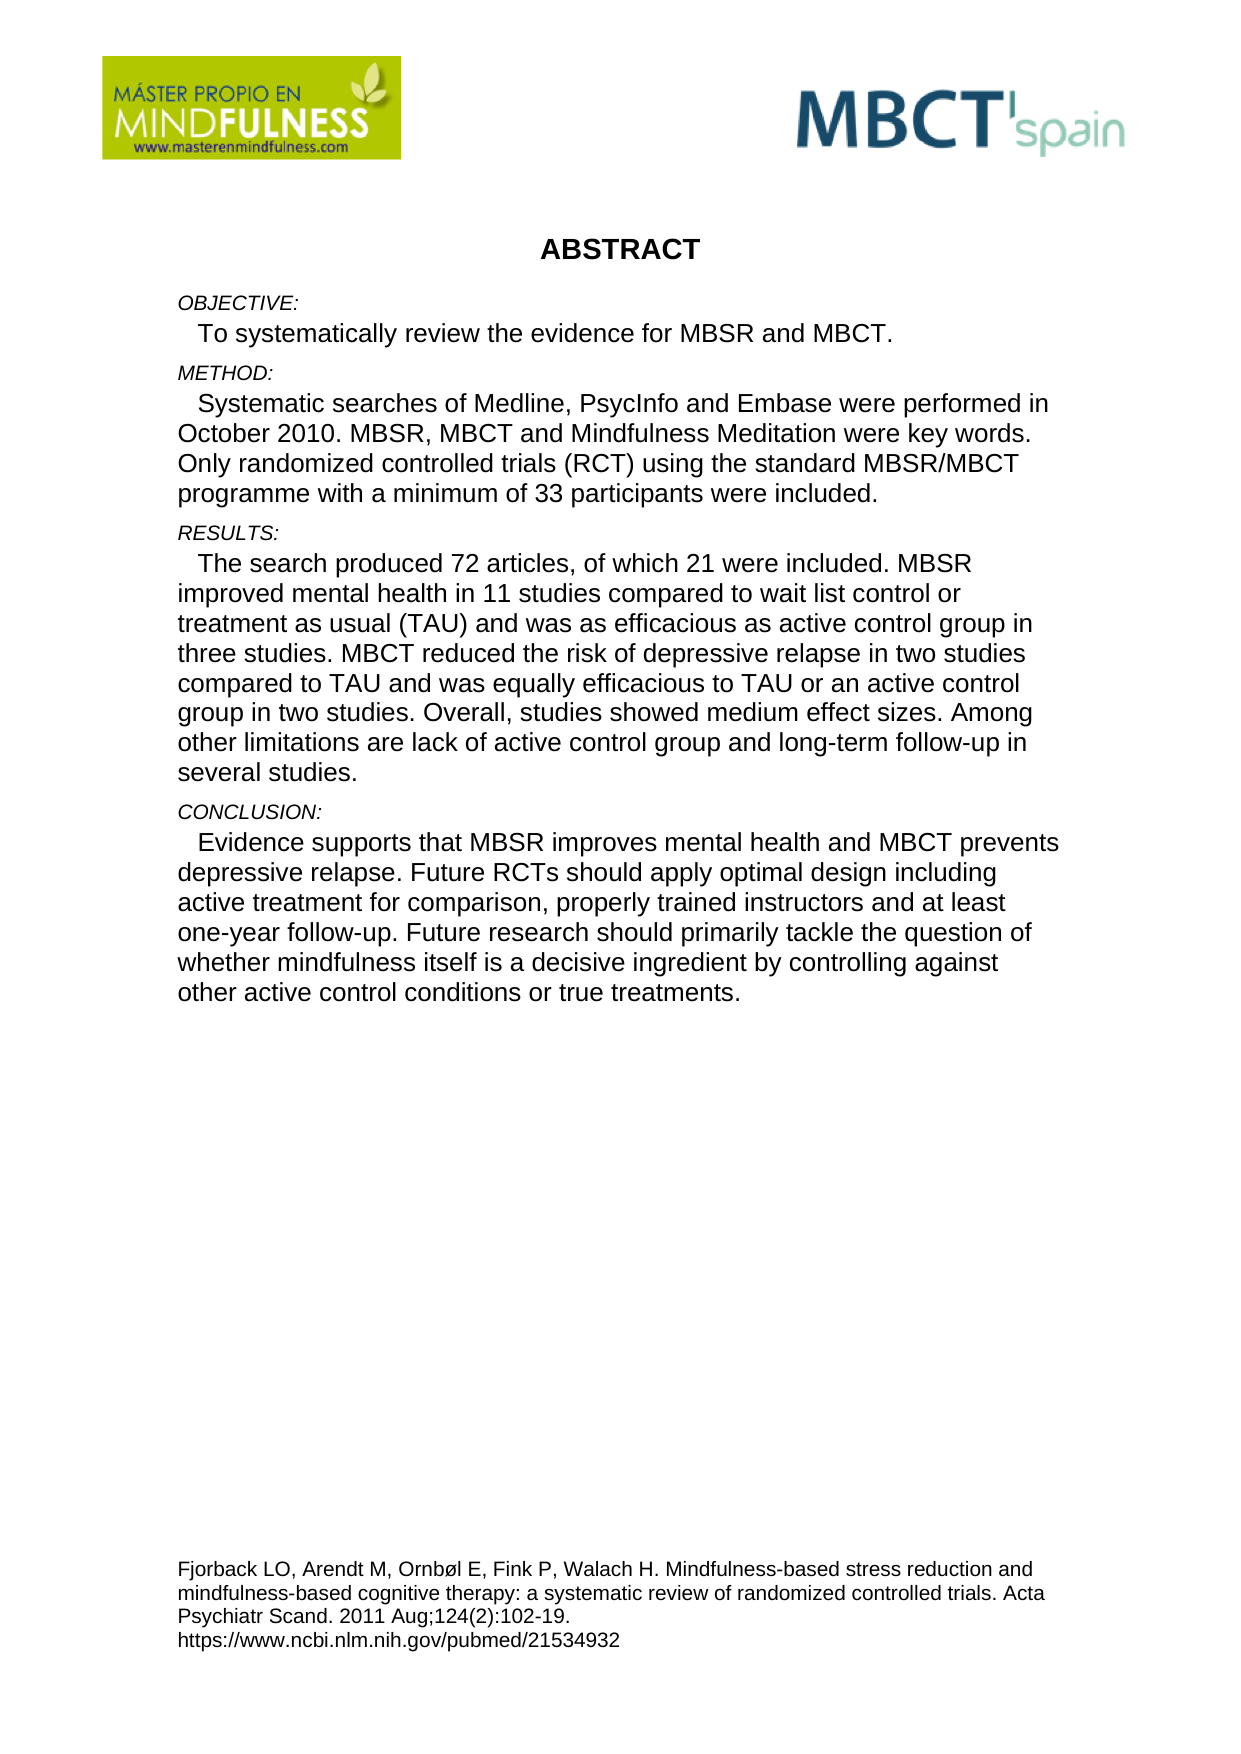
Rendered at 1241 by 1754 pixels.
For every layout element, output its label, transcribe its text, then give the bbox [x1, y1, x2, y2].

subtitle METHOD: [177, 361, 1057, 385]
picture [102, 56, 1138, 169]
text Systematic searches of Medline, PsycInfo and Embase were performed in October 2010. MBSR, MBCT and Mindfulness Meditation were key words. Only randomized controlled trials (RCT) using the standard MBSR/MBCT programme with a minimum of 33 participants were included. [177, 388, 1063, 508]
text ABSTRACT [177, 232, 1063, 265]
subtitle OBJECTIVE: [177, 291, 1057, 315]
subtitle RESULTS: [177, 521, 1057, 544]
text The search produced 72 articles, of which 21 were included. MBSR improved mental health in 11 studies compared to wait list control or treatment as usual (TAU) and was as efficacious as active control group in three studies. MBCT reduced the risk of depressive relapse in two studies compared to TAU and was equally efficacious to TAU or an active control group in two studies. Overall, studies showed medium effect sizes. Among other limitations are lack of active control group and long-term follow-up in several studies. [177, 548, 1063, 787]
subtitle CONCLUSION: [177, 800, 1057, 824]
text Evidence supports that MBSR improves mental health and MBCT prevents depressive relapse. Future RCTs should apply optimal design including active treatment for comparison, properly trained instructors and at least one-year follow-up. Future research should primarily tackle the question of whether mindfulness itself is a decisive ingredient by controlling against other active control conditions or true treatments. [177, 827, 1063, 1007]
text To systematically review the evidence for MBSR and MBCT. [177, 318, 1063, 348]
